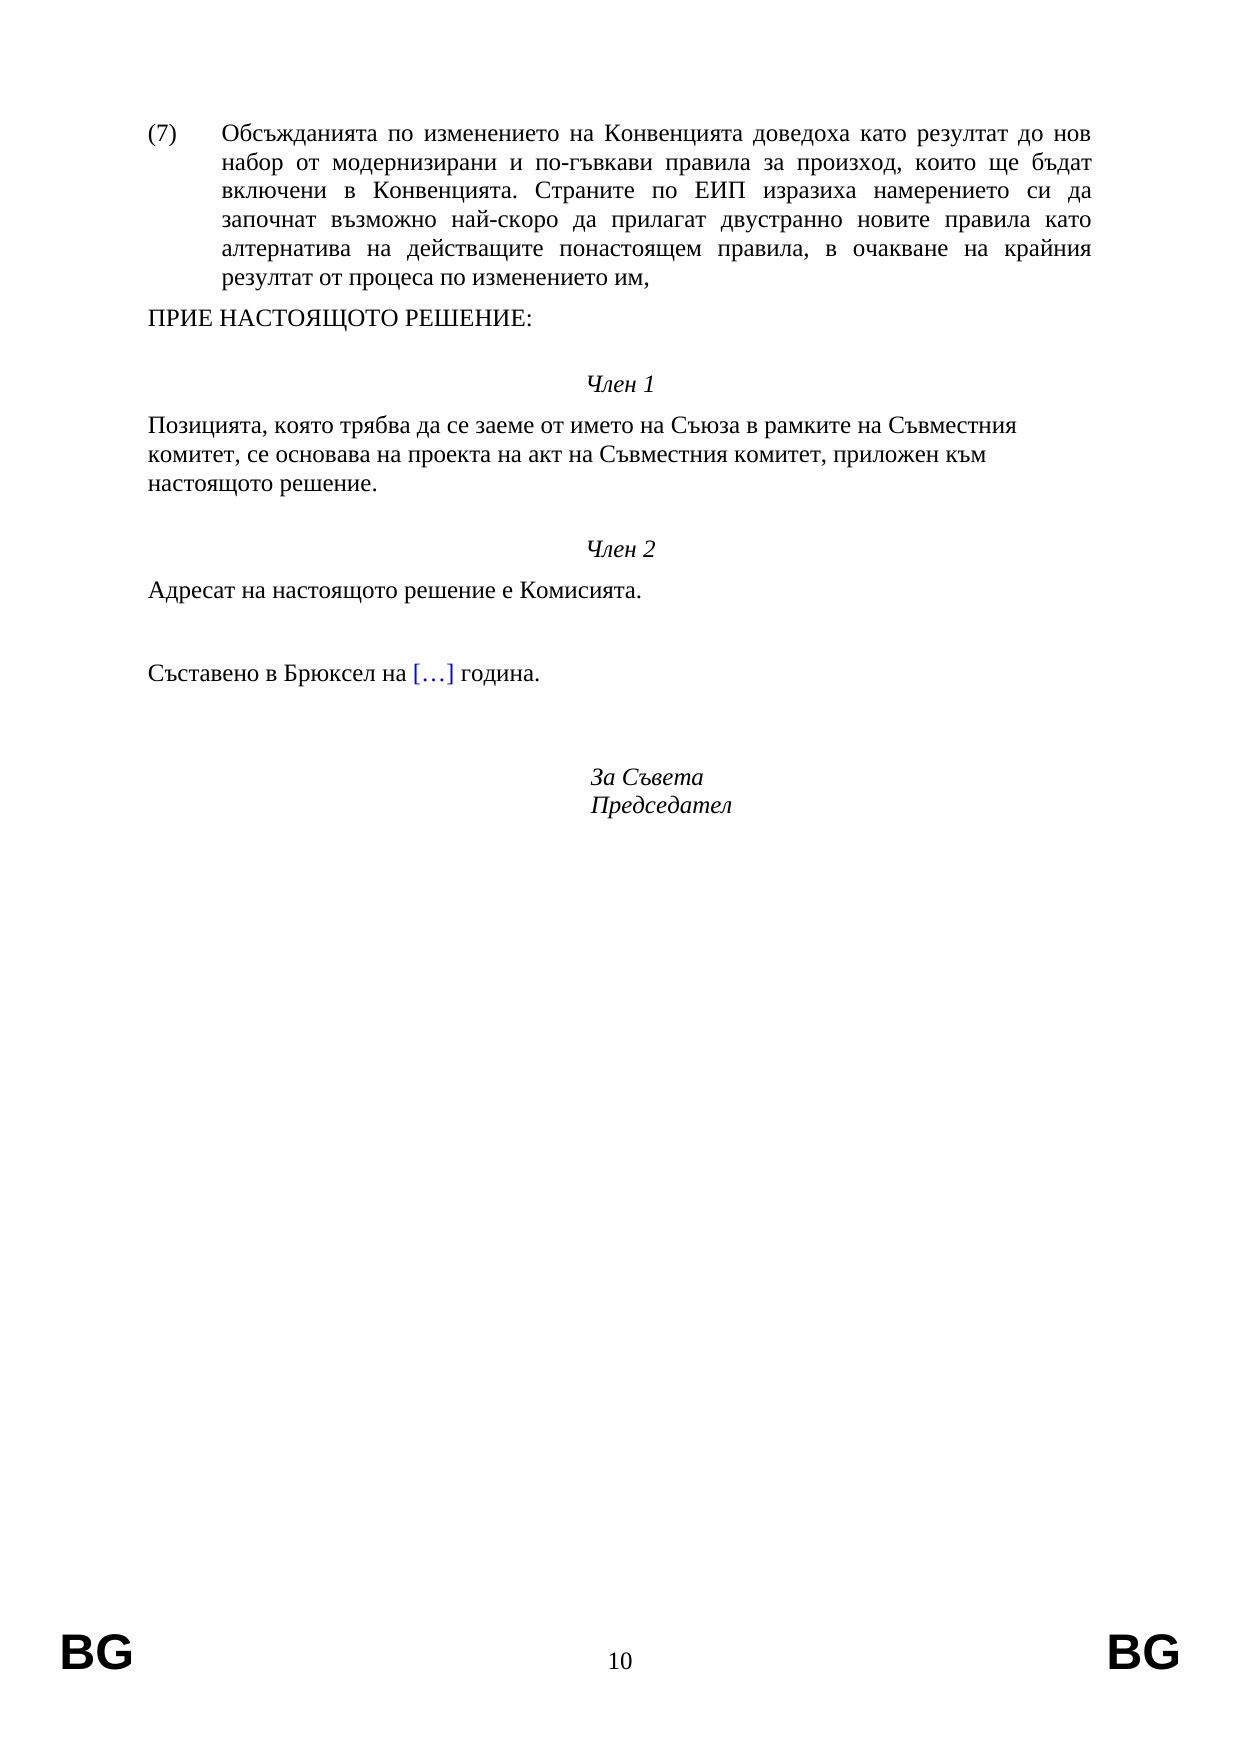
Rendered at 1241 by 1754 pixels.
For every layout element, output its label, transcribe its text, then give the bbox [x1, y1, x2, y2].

text Председател [148, 791, 1093, 819]
text Член 1 [148, 369, 1093, 398]
text Адресат на настоящото решение е Комисията. [148, 576, 1093, 604]
text ПРИЕ НАСТОЯЩОТО РЕШЕНИЕ: [148, 303, 1093, 332]
text Позицията, която трябва да се заеме от името на Съюза в рамките на Съвместния комитет, се основава на проекта на акт на Съвместния комитет, приложен към настоящото решение. [148, 411, 1093, 497]
text Съставено в Брюксел на […] година. [148, 658, 1093, 687]
text (7) Обсъжданията по изменението на Конвенцията доведоха като резултат до нов набор от модернизирани и по-гъвкави правила за произход, които ще бъдат включени в Конвенцията. Страните по ЕИП изразиха намерението си да започнат възможно най-скоро да прилагат двустранно новите правила като алтернатива на действащите понастоящем правила, в очакване на крайния резултат от процеса по изменението им, [148, 118, 1093, 291]
text Член 2 [148, 534, 1093, 563]
text За Съвета [148, 762, 1093, 791]
